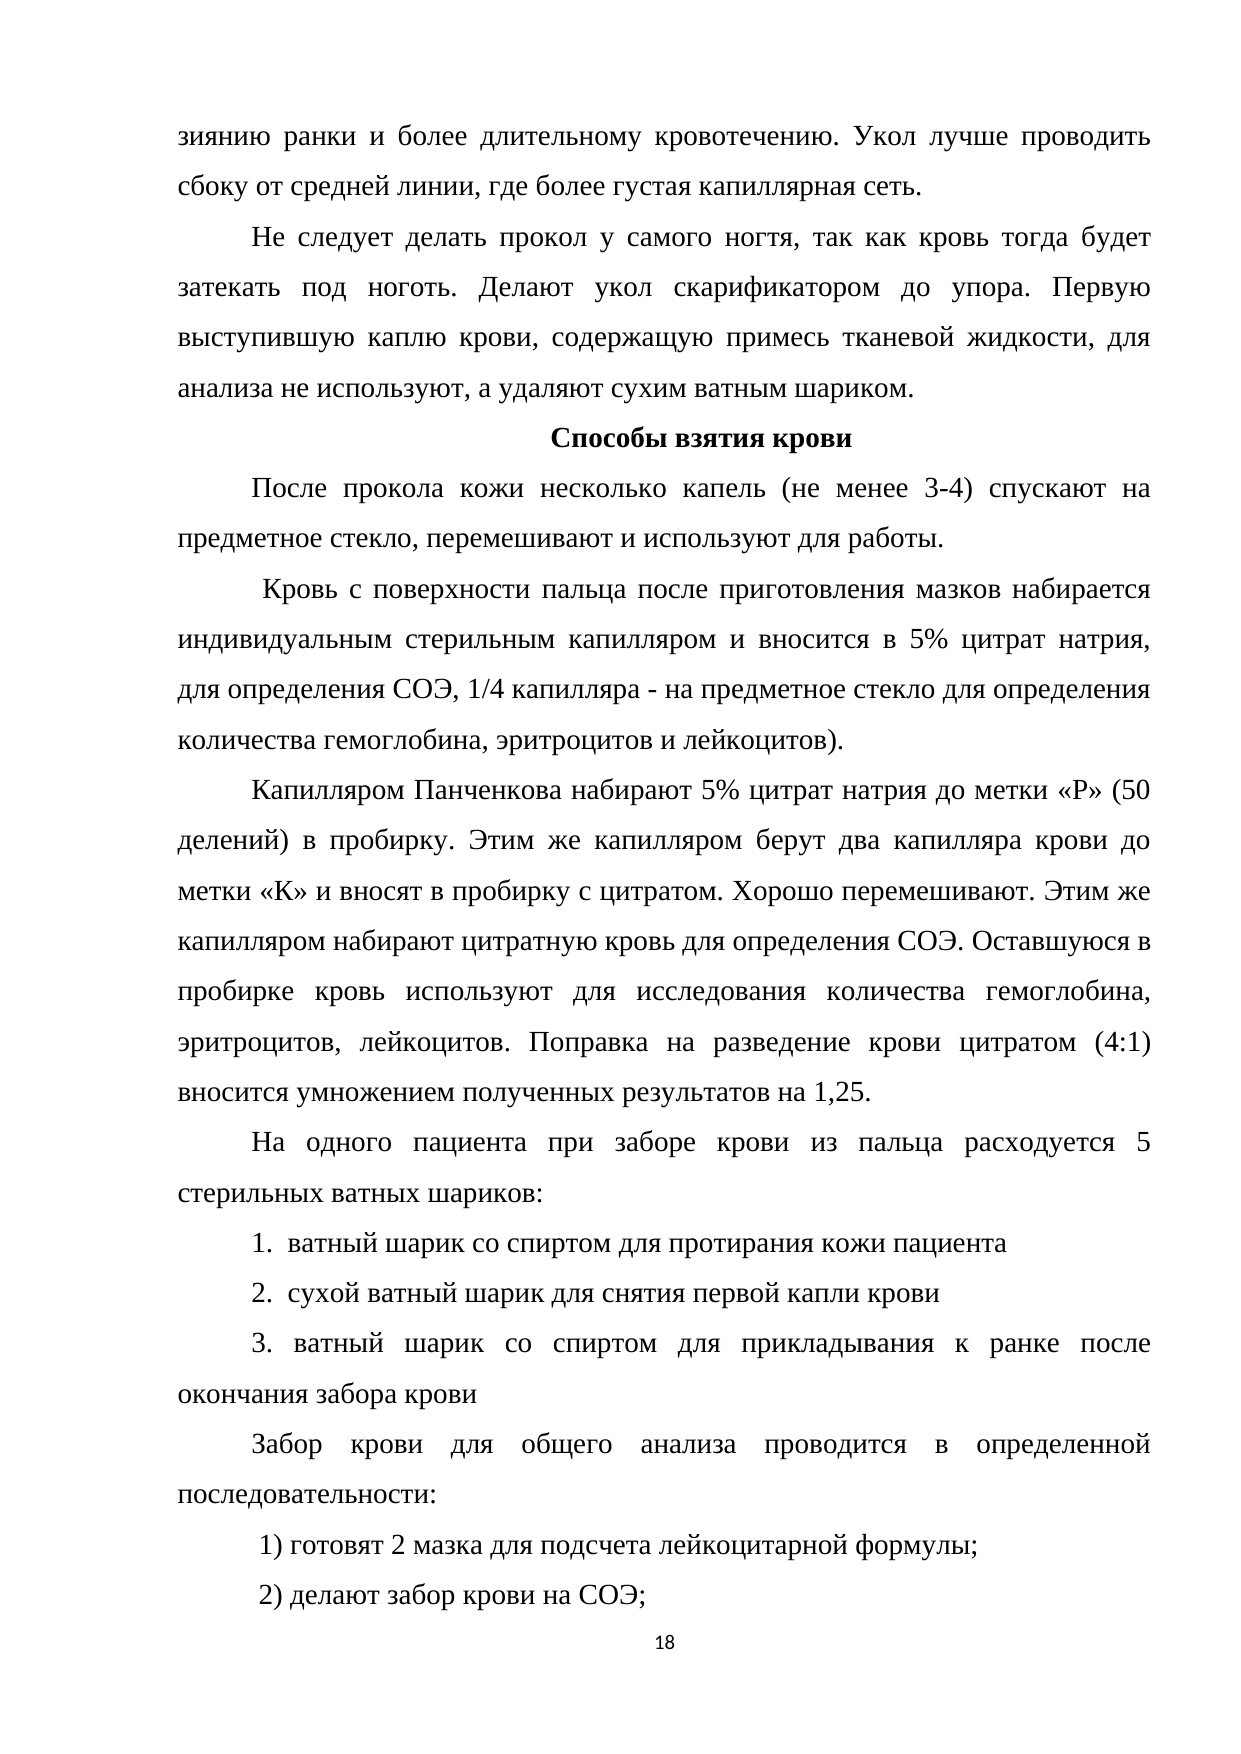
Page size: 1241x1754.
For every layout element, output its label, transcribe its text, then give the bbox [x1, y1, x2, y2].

text Кровь с поверхности пальца после приготовления мазков набирается индивидуальным стерильным капилляром и вносится в 5% цитрат натрия, для определения СОЭ, 1/4 капилляра - на предметное стекло для определения количества гемоглобина, эритроцитов и лейкоцитов). [177, 571, 1152, 755]
text 3. ватный шарик со спиртом для прикладывания к ранке после окончания забора крови [177, 1326, 1152, 1409]
text Забор крови для общего анализа проводится в определенной последовательности: [177, 1426, 1152, 1510]
text Способы взятия крови [177, 420, 1152, 453]
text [177, 118, 1152, 202]
text На одного пациента при заборе крови из пальца расходуется 5 стерильных ватных шариков: [177, 1124, 1152, 1208]
text 2) делают забор крови на СОЭ; [177, 1577, 1152, 1611]
text 1) готовят 2 мазка для подсчета лейкоцитарной формулы; [177, 1527, 1152, 1560]
text 2. сухой ватный шарик для снятия первой капли крови [177, 1275, 1152, 1309]
text 1. ватный шарик со спиртом для протирания кожи пациента [177, 1225, 1152, 1258]
text Не следует делать прокол у самого ногтя, так как кровь тогда будет затекать под ноготь. Делают укол скарификатором до упора. Первую выступившую каплю крови, содержащую примесь тканевой жидкости, для анализа не используют, а удаляют сухим ватным шариком. [177, 219, 1152, 403]
text После прокола кожи несколько капель (не менее 3-4) спускают на предметное стекло, перемешивают и используют для работы. [177, 470, 1152, 554]
text Капилляром Панченкова набирают 5% цитрат натрия до метки «Р» (50 делений) в пробирку. Этим же капилляром берут два капилляра крови до метки «К» и вносят в пробирку с цитратом. Хорошо перемешивают. Этим же капилляром набирают цитратную кровь для определения СОЭ. Оставшуюся в пробирке кровь используют для исследования количества гемоглобина, эритроцитов, лейкоцитов. Поправка на разведение крови цитратом (4:1) вносится умножением полученных результатов на 1,25. [177, 772, 1152, 1108]
